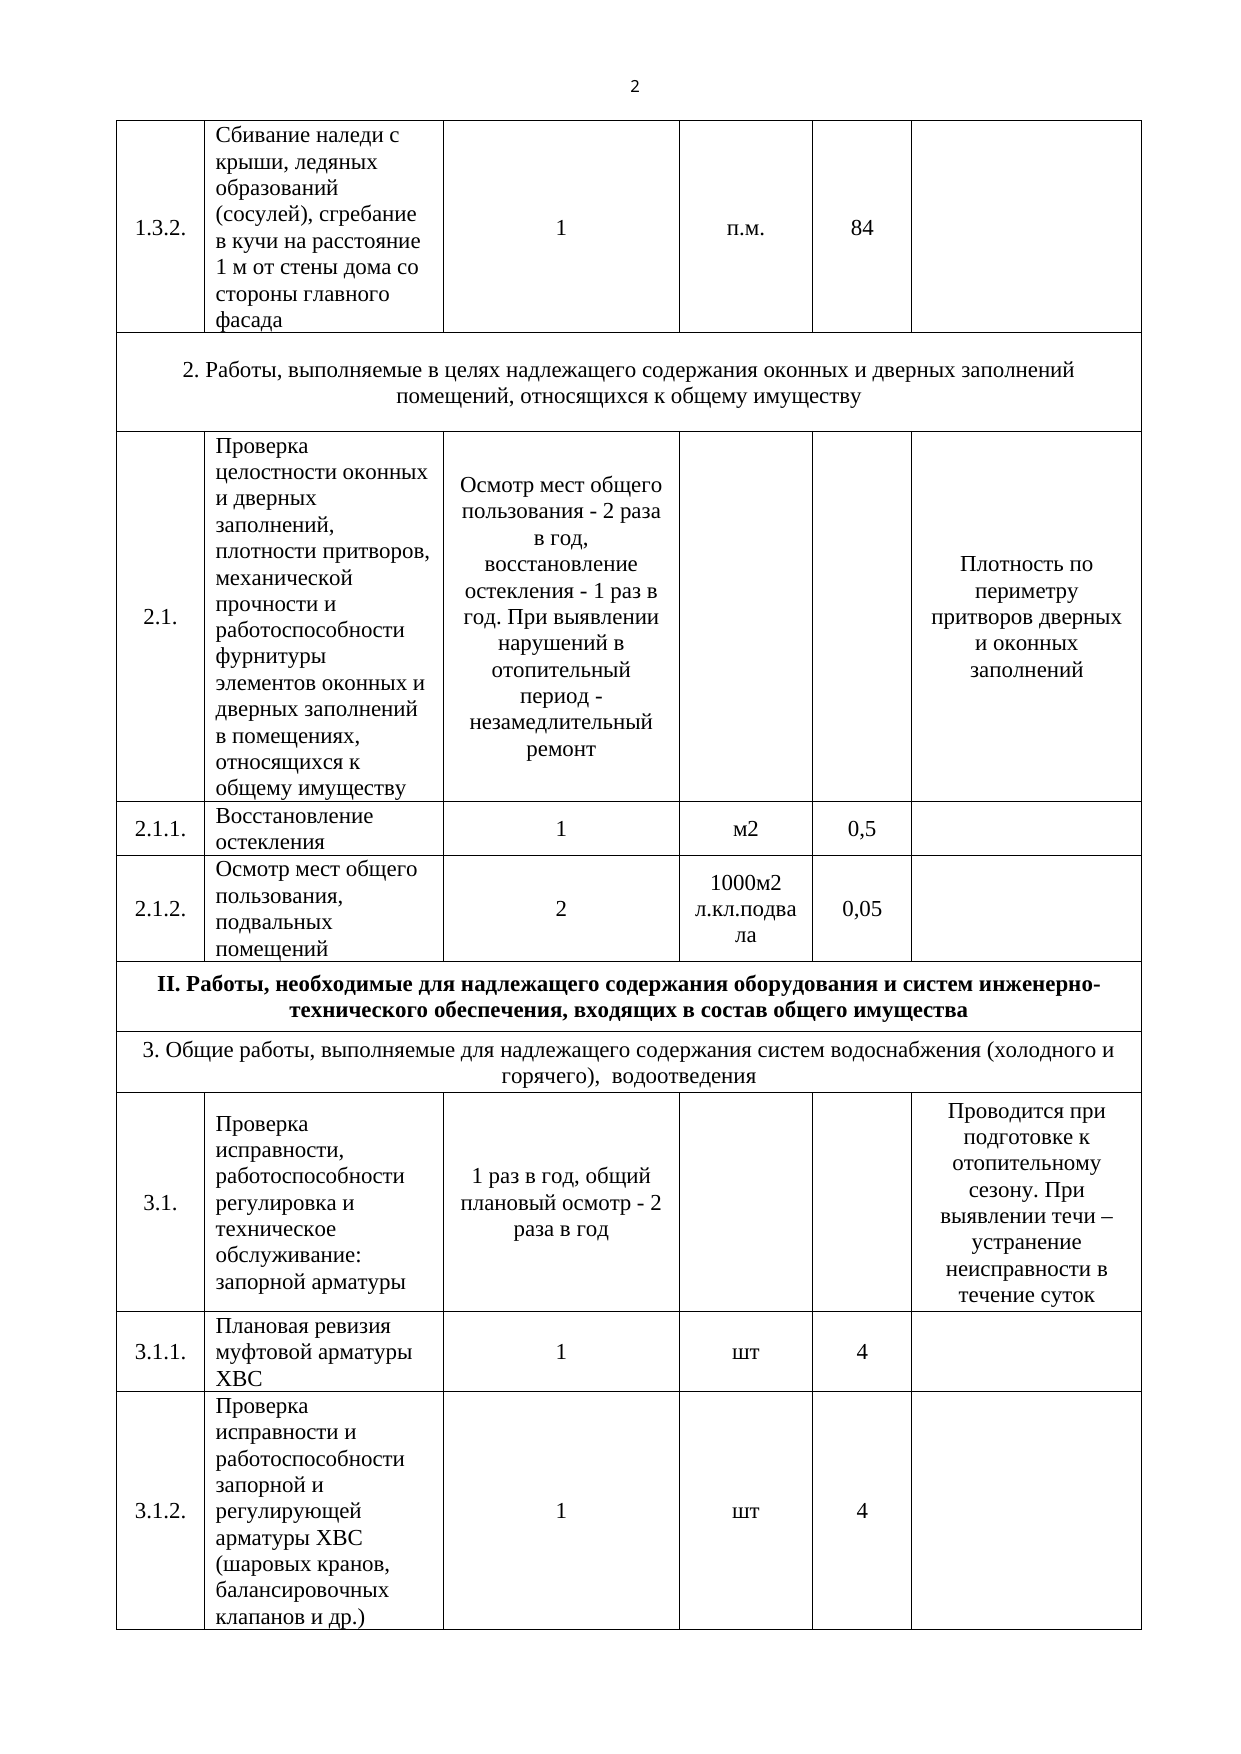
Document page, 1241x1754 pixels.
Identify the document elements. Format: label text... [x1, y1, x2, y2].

table_cell 0,5 [813, 802, 911, 854]
table_cell Проверка исправности и работоспособности запорной и регулирующей арматуры ХВС (шаровых кранов, балансировочных клапанов и др.) [205, 1392, 443, 1629]
table_cell шт [680, 1392, 812, 1629]
table_cell Восстановление остекления [205, 802, 443, 854]
table_cell Сбивание наледи с крыши, ледяных образований (сосулей), сгребание в кучи на расстояние 1 м от стены дома со стороны главного фасада [205, 121, 443, 332]
table_cell 2 [444, 856, 679, 961]
table_cell 0,05 [813, 856, 911, 961]
table_cell 2. Работы, выполняемые в целях надлежащего содержания оконных и дверных заполнений помещений, относящихся к общему имуществу [117, 333, 1141, 431]
table_cell м2 [680, 802, 812, 854]
table_cell Осмотр мест общего пользования, подвальных помещений [205, 856, 443, 961]
table_cell 3.1.1. [117, 1312, 204, 1391]
table_cell Осмотр мест общего пользования - 2 раза в год, восстановление остекления - 1 раз в год. При выявлении нарушений в отопительный период - незамедлительный ремонт [444, 432, 679, 801]
table_cell 1 [444, 1392, 679, 1629]
table_cell шт [680, 1312, 812, 1391]
table_cell п.м. [680, 121, 812, 332]
table_cell [912, 802, 1141, 854]
table_cell 3.1.2. [117, 1392, 204, 1629]
table_cell 2.1.1. [117, 802, 204, 854]
table_cell 1 [444, 1312, 679, 1391]
table_cell Плотность по периметру притворов дверных и оконных заполнений [912, 432, 1141, 801]
table_cell 1 [444, 802, 679, 854]
table_cell [912, 121, 1141, 332]
table_cell 1 [444, 121, 679, 332]
table_cell 3.1. [117, 1093, 204, 1311]
table_cell Проверка целостности оконных и дверных заполнений, плотности притворов, механической прочности и работоспособности фурнитуры элементов оконных и дверных заполнений в помещениях, относящихся к общему имуществу [205, 432, 443, 801]
table_cell [680, 1093, 812, 1311]
table_cell II. Работы, необходимые для надлежащего содержания оборудования и систем инженерно-технического обеспечения, входящих в состав общего имущества [117, 962, 1141, 1031]
table_cell Проверка исправности, работоспособности регулировка и техническое обслуживание: запорной арматуры [205, 1093, 443, 1311]
table_cell 3. Общие работы, выполняемые для надлежащего содержания систем водоснабжения (холодного и горячего), водоотведения [117, 1032, 1141, 1092]
table_cell 4 [813, 1312, 911, 1391]
table_cell [813, 1093, 911, 1311]
table_cell 1000м2 л.кл.подвала [680, 856, 812, 961]
table_cell 1 раз в год, общий плановый осмотр - 2 раза в год [444, 1093, 679, 1311]
table_cell 1.3.2. [117, 121, 204, 332]
table_cell 84 [813, 121, 911, 332]
table_cell [912, 1392, 1141, 1629]
table_cell [680, 432, 812, 801]
table_cell [912, 1312, 1141, 1391]
table_cell [813, 432, 911, 801]
table_cell 4 [813, 1392, 911, 1629]
table_cell 2.1.2. [117, 856, 204, 961]
table_cell 2.1. [117, 432, 204, 801]
table_cell Плановая ревизия муфтовой арматуры ХВС [205, 1312, 443, 1391]
table_cell [912, 856, 1141, 961]
table_cell Проводится при подготовке к отопительному сезону. При выявлении течи – устранение неисправности в течение суток [912, 1093, 1141, 1311]
